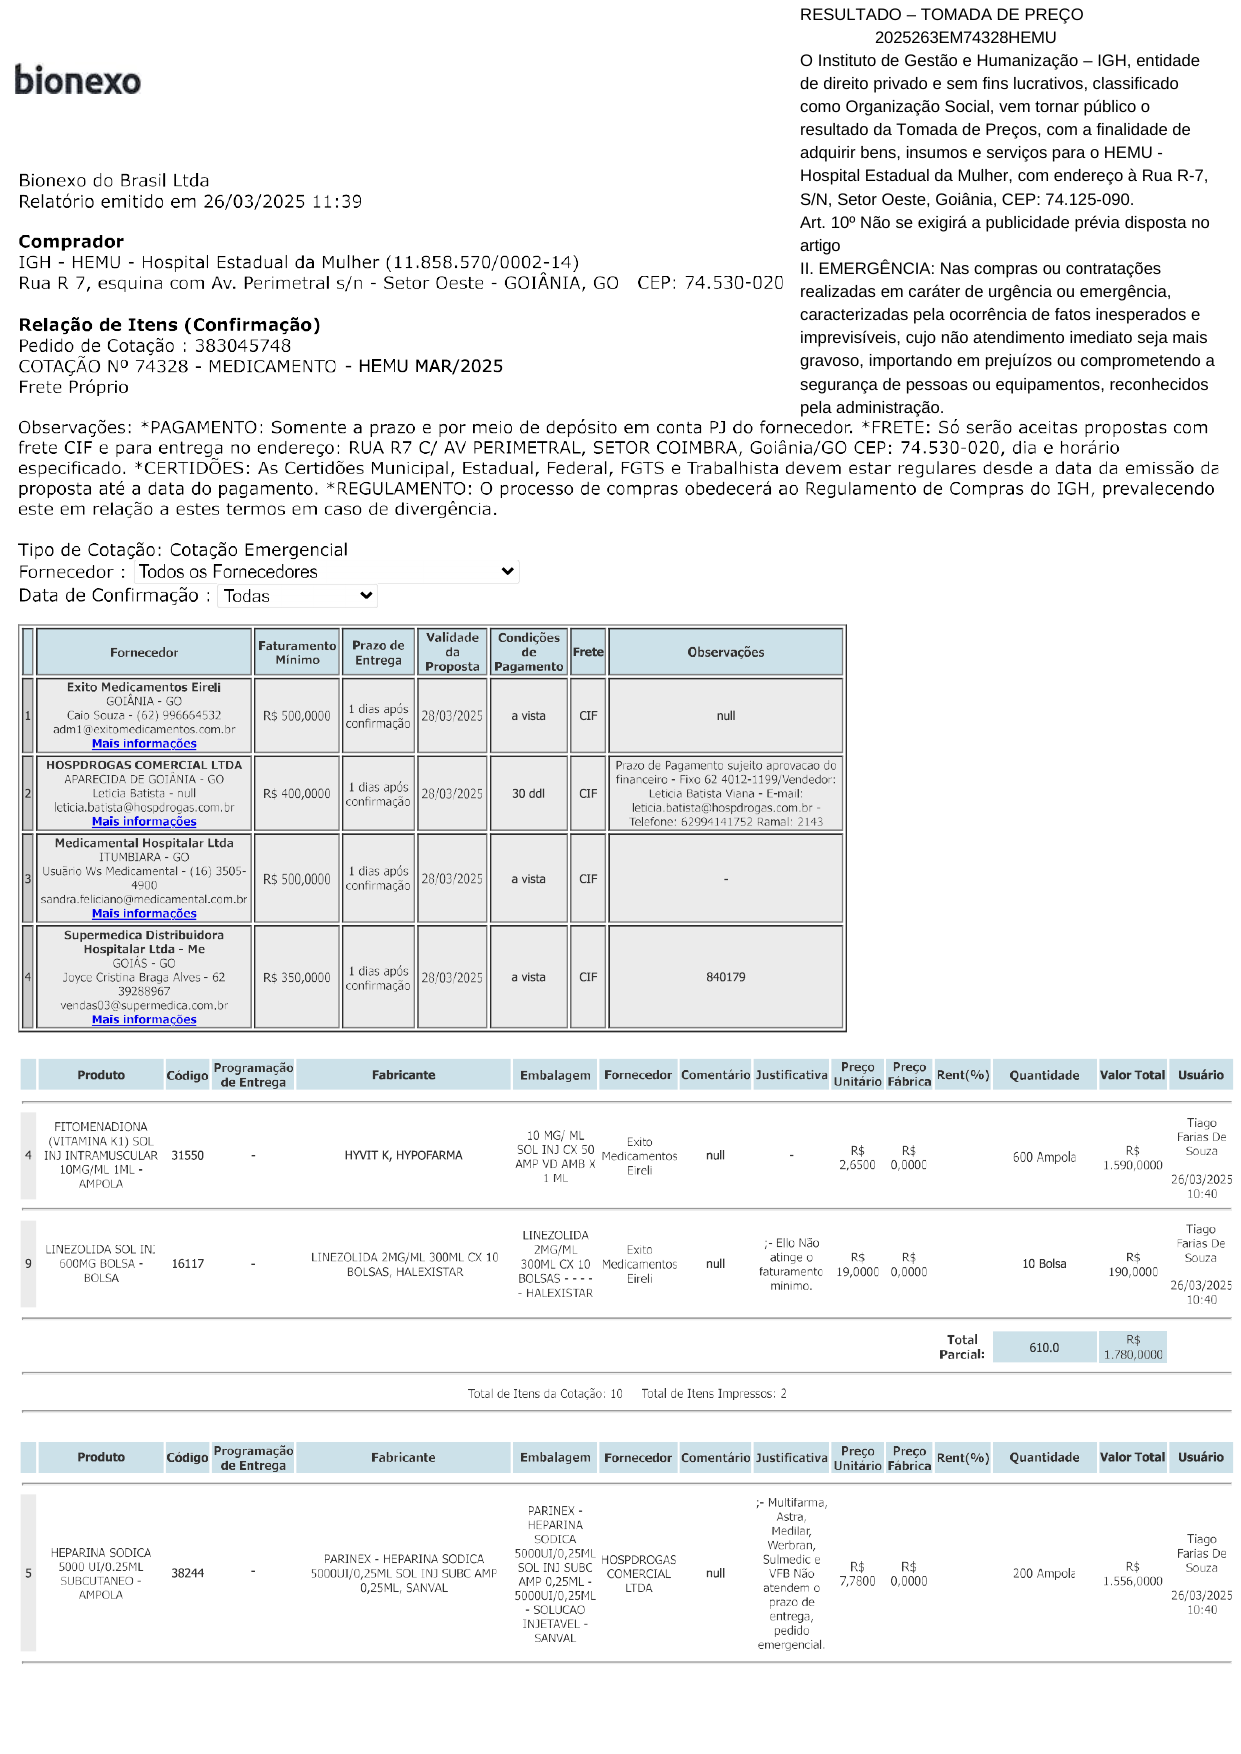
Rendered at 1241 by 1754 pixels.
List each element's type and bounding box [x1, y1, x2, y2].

picture [353, 640, 404, 667]
picture [422, 873, 482, 885]
picture [468, 1388, 622, 1400]
picture [426, 632, 479, 673]
picture [312, 1252, 498, 1278]
picture [422, 710, 482, 722]
picture [264, 710, 330, 722]
picture [51, 1548, 151, 1599]
picture [20, 587, 209, 605]
picture [521, 1452, 590, 1464]
picture [840, 1145, 875, 1171]
picture [1010, 1070, 1079, 1082]
picture [46, 1245, 155, 1282]
picture [521, 1070, 590, 1082]
picture [837, 1252, 879, 1278]
picture [616, 760, 836, 826]
picture [167, 1062, 293, 1089]
picture [111, 647, 178, 657]
picture [346, 965, 410, 992]
picture [1104, 1118, 1232, 1198]
picture [940, 1334, 977, 1359]
picture [372, 1452, 435, 1462]
picture [1104, 1534, 1232, 1614]
picture [891, 1145, 927, 1171]
picture [264, 788, 330, 800]
picture [346, 781, 410, 808]
picture [14, 62, 142, 94]
picture [167, 1445, 293, 1472]
picture [346, 865, 410, 892]
picture [264, 873, 330, 886]
picture [605, 1062, 989, 1086]
picture [1010, 1452, 1079, 1464]
picture [642, 1388, 786, 1400]
picture [41, 682, 247, 1026]
picture [1177, 1224, 1225, 1262]
picture [1171, 1280, 1232, 1304]
picture [372, 359, 395, 372]
picture [495, 632, 563, 673]
picture [18, 542, 520, 608]
picture [1109, 1252, 1158, 1278]
picture [264, 972, 330, 984]
picture [515, 1130, 677, 1182]
picture [44, 1122, 158, 1188]
picture [346, 703, 410, 730]
picture [688, 646, 764, 659]
picture [1013, 1151, 1076, 1164]
picture [518, 1231, 677, 1297]
picture [759, 1238, 823, 1290]
picture [19, 235, 618, 292]
picture [311, 1554, 497, 1594]
picture [840, 1576, 875, 1587]
picture [1099, 1331, 1167, 1363]
picture [1013, 1568, 1075, 1580]
picture [19, 317, 336, 396]
picture [891, 1252, 927, 1278]
picture [18, 419, 1219, 518]
picture [20, 173, 361, 210]
picture [891, 1576, 927, 1587]
picture [259, 641, 336, 664]
picture [605, 1446, 989, 1470]
picture [756, 1498, 827, 1651]
picture [422, 788, 482, 800]
picture [515, 1506, 676, 1642]
picture [851, 1561, 864, 1573]
picture [638, 276, 783, 289]
picture [902, 1561, 916, 1573]
picture [422, 972, 482, 984]
